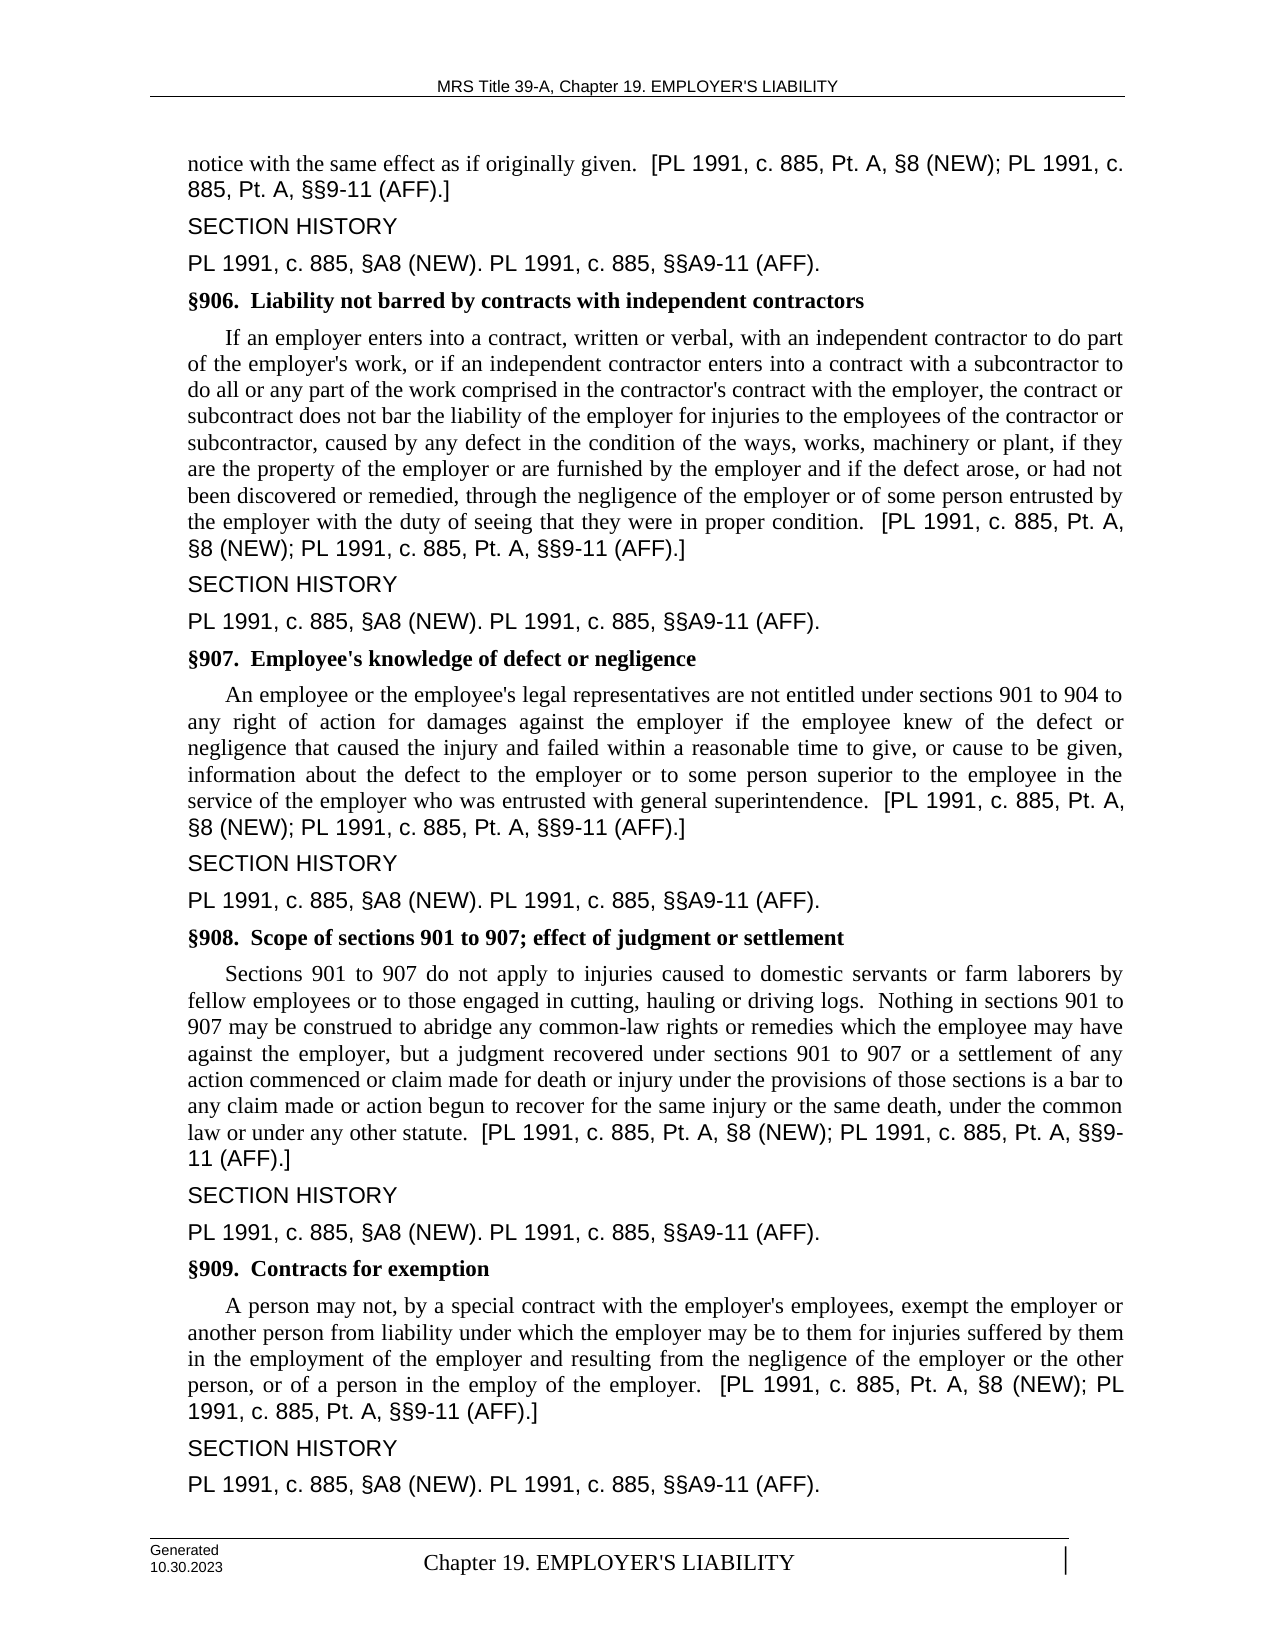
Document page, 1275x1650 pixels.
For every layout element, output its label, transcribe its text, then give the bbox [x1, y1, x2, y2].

text If an employer enters into a contract, written or verbal, with an independent contractor to do part of the employer's work, or if an independent contractor enters into a contract with a subcontractor to do all or any part of the work comprised in the contractor's contract with the employer, the contract or subcontract does not bar the liability of the employer for injuries to the employees of the contractor or subcontractor, caused by any defect in the condition of the ways, works, machinery or plant, if they are the property of the employer or are furnished by the employer and if the defect arose, or had not been discovered or remedied, through the negligence of the employer or of some person entrusted by the employer with the duty of seeing that they were in proper condition. [PL 1991, c. 885, Pt. A, §8 (NEW); PL 1991, c. 885, Pt. A, §§9-11 (AFF).] [187, 323, 1125, 561]
text SECTION HISTORY [187, 571, 1125, 598]
text PL 1991, c. 885, §A8 (NEW). PL 1991, c. 885, §§A9-11 (AFF). [187, 1219, 1125, 1245]
text Sections 901 to 907 do not apply to injuries caused to domestic servants or farm laborers by fellow employees or to those engaged in cutting, hauling or driving logs. Nothing in sections 901 to 907 may be construed to abridge any common-law rights or remedies which the employee may have against the employer, but a judgment recovered under sections 901 to 907 or a settlement of any action commenced or claim made for death or injury under the provisions of those sections is a bar to any claim made or action begun to recover for the same injury or the same death, under the common law or under any other statute. [PL 1991, c. 885, Pt. A, §8 (NEW); PL 1991, c. 885, Pt. A, §§9-11 (AFF).] [187, 961, 1125, 1171]
text A person may not, by a special contract with the employer's employees, exempt the employer or another person from liability under which the employer may be to them for injuries suffered by them in the employment of the employer and resulting from the negligence of the employer or the other person, or of a person in the employ of the employer. [PL 1991, c. 885, Pt. A, §8 (NEW); PL 1991, c. 885, Pt. A, §§9-11 (AFF).] [187, 1292, 1125, 1424]
text SECTION HISTORY [187, 1434, 1125, 1461]
text §907. Employee's knowledge of defect or negligence [187, 645, 1125, 671]
text SECTION HISTORY [187, 1182, 1125, 1208]
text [187, 150, 1125, 203]
text §909. Contracts for exemption [187, 1255, 1125, 1282]
text PL 1991, c. 885, §A8 (NEW). PL 1991, c. 885, §§A9-11 (AFF). [187, 250, 1125, 276]
text §908. Scope of sections 901 to 907; effect of judgment or settlement [187, 924, 1125, 950]
text An employee or the employee's legal representatives are not entitled under sections 901 to 904 to any right of action for damages against the employer if the employee knew of the defect or negligence that caused the injury and failed within a reasonable time to give, or cause to be given, information about the defect to the employer or to some person superior to the employee in the service of the employer who was entrusted with general superintendence. [PL 1991, c. 885, Pt. A, §8 (NEW); PL 1991, c. 885, Pt. A, §§9-11 (AFF).] [187, 682, 1125, 840]
text SECTION HISTORY [187, 213, 1125, 239]
text SECTION HISTORY [187, 850, 1125, 877]
text §906. Liability not barred by contracts with independent contractors [187, 287, 1125, 313]
text PL 1991, c. 885, §A8 (NEW). PL 1991, c. 885, §§A9-11 (AFF). [187, 608, 1125, 634]
text PL 1991, c. 885, §A8 (NEW). PL 1991, c. 885, §§A9-11 (AFF). [187, 1471, 1125, 1498]
text PL 1991, c. 885, §A8 (NEW). PL 1991, c. 885, §§A9-11 (AFF). [187, 887, 1125, 913]
